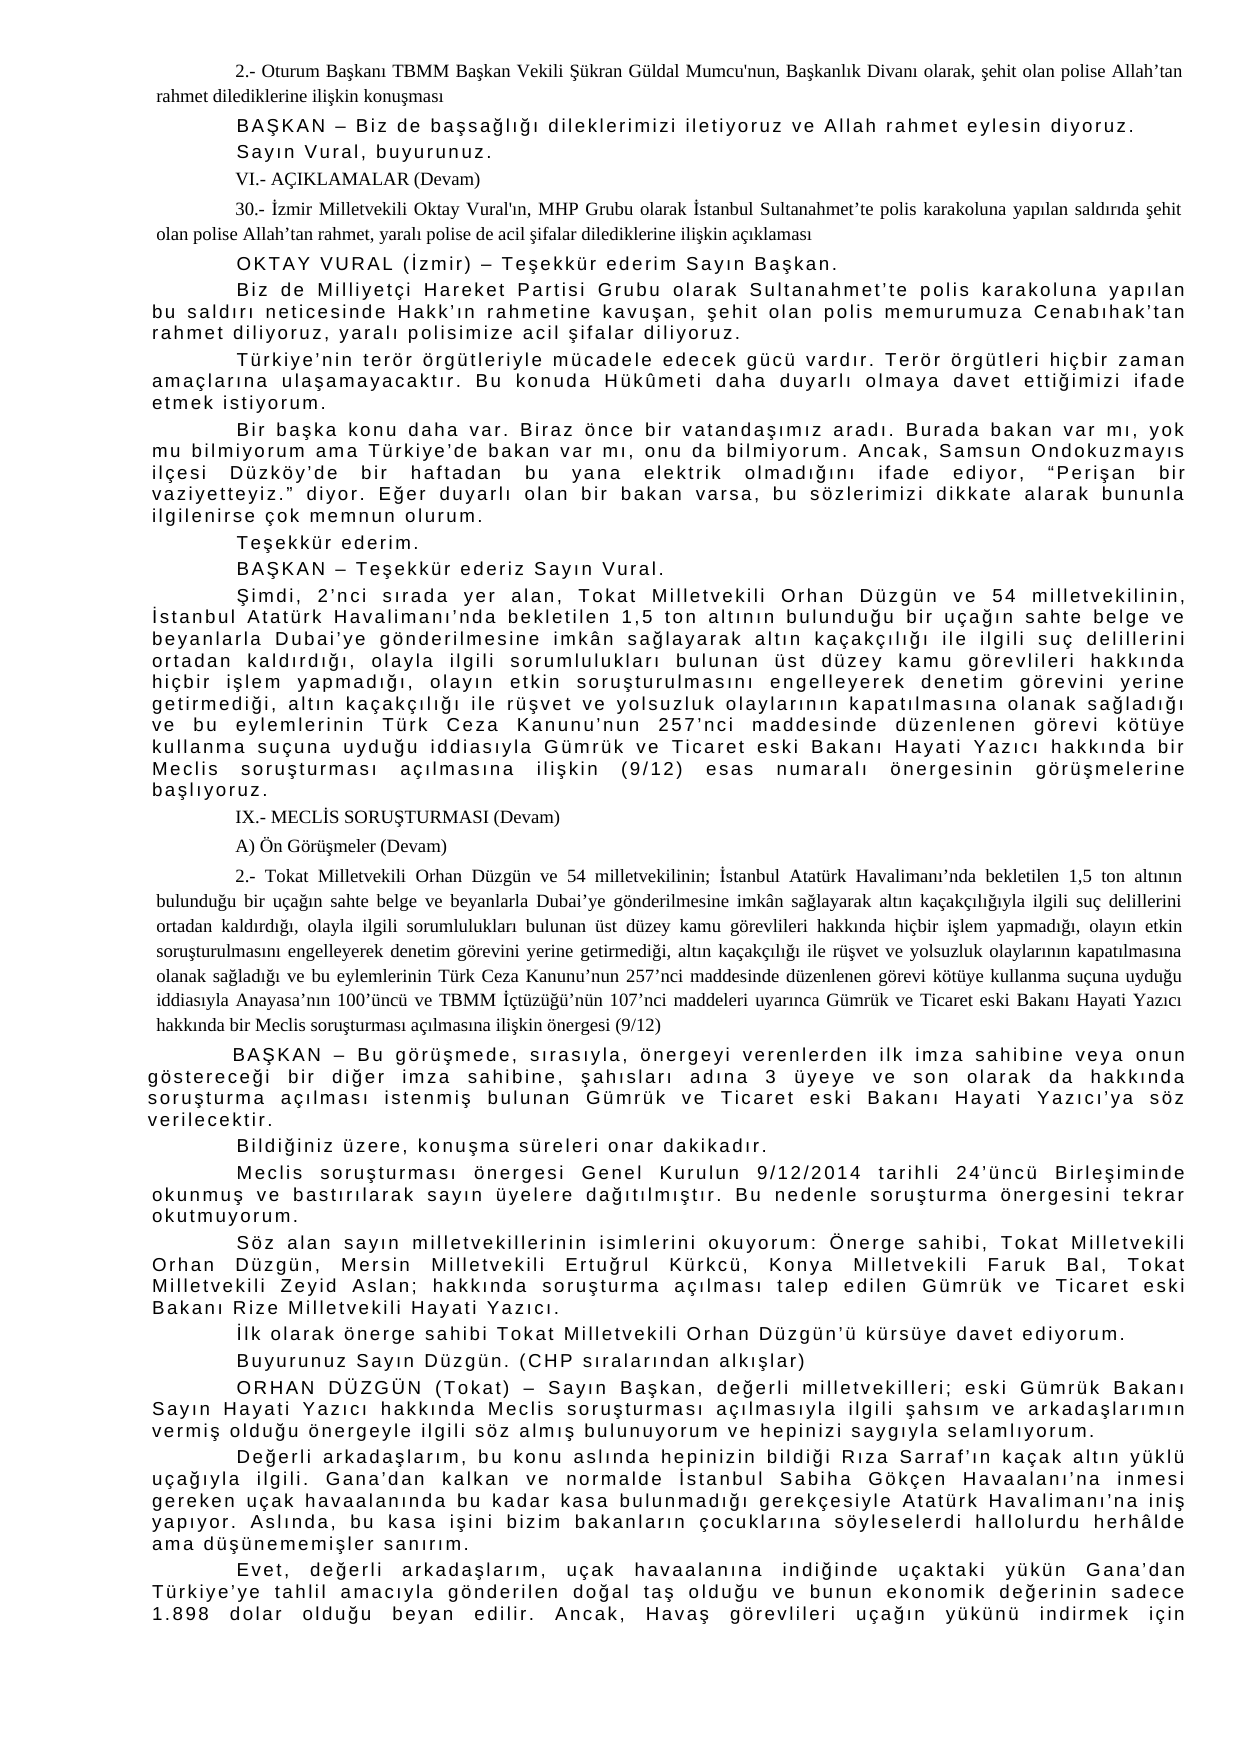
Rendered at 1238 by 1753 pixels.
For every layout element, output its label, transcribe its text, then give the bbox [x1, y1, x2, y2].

text ORHAN DÜZGÜN (Tokat) – Sayın Başkan, değerli milletvekilleri; eski Gümrük Bakanı Sayın Hayati Yazıcı hakkında Meclis soruşturması açılmasıyla ilgili şahsım ve arkadaşlarımın vermiş olduğu önergeyle ilgili söz almış bulunuyorum ve hepinizi saygıyla selamlıyorum. [152, 1376, 1186, 1441]
text Teşekkür ederim. [152, 531, 1186, 553]
text BAŞKAN – Biz de başsağlığı dileklerimizi iletiyoruz ve Allah rahmet eylesin diyoruz. [152, 114, 1186, 136]
text Bir başka konu daha var. Biraz önce bir vatandaşımız aradı. Burada bakan var mı, yok mu bilmiyorum ama Türkiye’de bakan var mı, onu da bilmiyorum. Ancak, Samsun Ondokuzmayıs ilçesi Düzköy’de bir haftadan bu yana elektrik olmadığını ifade ediyor, “Perişan bir vaziyetteyiz.” diyor. Eğer duyarlı olan bir bakan varsa, bu sözlerimizi dikkate alarak bununla ilgilenirse çok memnun olurum. [152, 418, 1186, 526]
text Buyurunuz Sayın Düzgün. (CHP sıralarından alkışlar) [152, 1350, 1186, 1371]
text Söz alan sayın milletvekillerinin isimlerini okuyorum: Önerge sahibi, Tokat Milletvekili Orhan Düzgün, Mersin Milletvekili Ertuğrul Kürkcü, Konya Milletvekili Faruk Bal, Tokat Milletvekili Zeyid Aslan; hakkında soruşturma açılması talep edilen Gümrük ve Ticaret eski Bakanı Rize Milletvekili Hayati Yazıcı. [152, 1232, 1186, 1318]
text VI.- AÇIKLAMALAR (Devam) [156, 168, 1184, 189]
text 2.- Oturum Başkanı TBMM Başkan Vekili Şükran Güldal Mumcu'nun, Başkanlık Divanı olarak, şehit olan polise Allah’tan rahmet dilediklerine ilişkin konuşması [156, 60, 1184, 106]
text A) Ön Görüşmeler (Devam) [156, 835, 1184, 857]
text BAŞKAN – Teşekkür ederiz Sayın Vural. [152, 558, 1186, 580]
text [152, 1559, 1186, 1624]
text Türkiye’nin terör örgütleriyle mücadele edecek gücü vardır. Terör örgütleri hiçbir zaman amaçlarına ulaşamayacaktır. Bu konuda Hükûmeti daha duyarlı olmaya davet ettiğimizi ifade etmek istiyorum. [152, 349, 1186, 413]
text BAŞKAN – Bu görüşmede, sırasıyla, önergeyi verenlerden ilk imza sahibine veya onun göstereceği bir diğer imza sahibine, şahısları adına 3 üyeye ve son olarak da hakkında soruşturma açılması istenmiş bulunan Gümrük ve Ticaret eski Bakanı Hayati Yazıcı’ya söz verilecektir. [148, 1044, 1186, 1130]
text Sayın Vural, buyurunuz. [152, 141, 1186, 163]
text Bildiğiniz üzere, konuşma süreleri onar dakikadır. [152, 1135, 1186, 1157]
text Değerli arkadaşlarım, bu konu aslında hepinizin bildiği Rıza Sarraf’ın kaçak altın yüklü uçağıyla ilgili. Gana’dan kalkan ve normalde İstanbul Sabiha Gökçen Havaalanı’na inmesi gereken uçak havaalanında bu kadar kasa bulunmadığı gerekçesiyle Atatürk Havalimanı’na iniş yapıyor. Aslında, bu kasa işini bizim bakanların çocuklarına söyleselerdi hallolurdu herhâlde ama düşünememişler sanırım. [152, 1446, 1186, 1554]
text Meclis soruşturması önergesi Genel Kurulun 9/12/2014 tarihli 24’üncü Birleşiminde okunmuş ve bastırılarak sayın üyelere dağıtılmıştır. Bu nedenle soruşturma önergesini tekrar okutmuyorum. [152, 1162, 1186, 1227]
text Biz de Milliyetçi Hareket Partisi Grubu olarak Sultanahmet’te polis karakoluna yapılan bu saldırı neticesinde Hakk’ın rahmetine kavuşan, şehit olan polis memurumuza Cenabıhak’tan rahmet diliyoruz, yaralı polisimize acil şifalar diliyoruz. [152, 279, 1186, 344]
text 30.- İzmir Milletvekili Oktay Vural'ın, MHP Grubu olarak İstanbul Sultanahmet’te polis karakoluna yapılan saldırıda şehit olan polise Allah’tan rahmet, yaralı polise de acil şifalar dilediklerine ilişkin açıklaması [156, 198, 1184, 244]
text İlk olarak önerge sahibi Tokat Milletvekili Orhan Düzgün’ü kürsüye davet ediyorum. [152, 1323, 1186, 1345]
text IX.- MECLİS SORUŞTURMASI (Devam) [156, 806, 1184, 827]
text Şimdi, 2’nci sırada yer alan, Tokat Milletvekili Orhan Düzgün ve 54 milletvekilinin, İstanbul Atatürk Havalimanı’nda bekletilen 1,5 ton altının bulunduğu bir uçağın sahte belge ve beyanlarla Dubai’ye gönderilmesine imkân sağlayarak altın kaçakçılığı ile ilgili suç delillerini ortadan kaldırdığı, olayla ilgili sorumlulukları bulunan üst düzey kamu görevlileri hakkında hiçbir işlem yapmadığı, olayın etkin soruşturulmasını engelleyerek denetim görevini yerine getirmediği, altın kaçakçılığı ile rüşvet ve yolsuzluk olaylarının kapatılmasına olanak sağladığı ve bu eylemlerinin Türk Ceza Kanunu’nun 257’nci maddesinde düzenlenen görevi kötüye kullanma suçuna uyduğu iddiasıyla Gümrük ve Ticaret eski Bakanı Hayati Yazıcı hakkında bir Meclis soruşturması açılmasına ilişkin (9/12) esas numaralı önergesinin görüşmelerine başlıyoruz. [152, 585, 1186, 800]
text 2.- Tokat Milletvekili Orhan Düzgün ve 54 milletvekilinin; İstanbul Atatürk Havalimanı’nda bekletilen 1,5 ton altının bulunduğu bir uçağın sahte belge ve beyanlarla Dubai’ye gönderilmesine imkân sağlayarak altın kaçakçılığıyla ilgili suç delillerini ortadan kaldırdığı, olayla ilgili sorumlulukları bulunan üst düzey kamu görevlileri hakkında hiçbir işlem yapmadığı, olayın etkin soruşturulmasını engelleyerek denetim görevini yerine getirmediği, altın kaçakçılığı ile rüşvet ve yolsuzluk olaylarının kapatılmasına olanak sağladığı ve bu eylemlerinin Türk Ceza Kanunu’nun 257’nci maddesinde düzenlenen görevi kötüye kullanma suçuna uyduğu iddiasıyla Anayasa’nın 100’üncü ve TBMM İçtüzüğü’nün 107’nci maddeleri uyarınca Gümrük ve Ticaret eski Bakanı Hayati Yazıcı hakkında bir Meclis soruşturması açılmasına ilişkin önergesi (9/12) [156, 865, 1184, 1036]
text OKTAY VURAL (İzmir) – Teşekkür ederim Sayın Başkan. [152, 252, 1186, 274]
